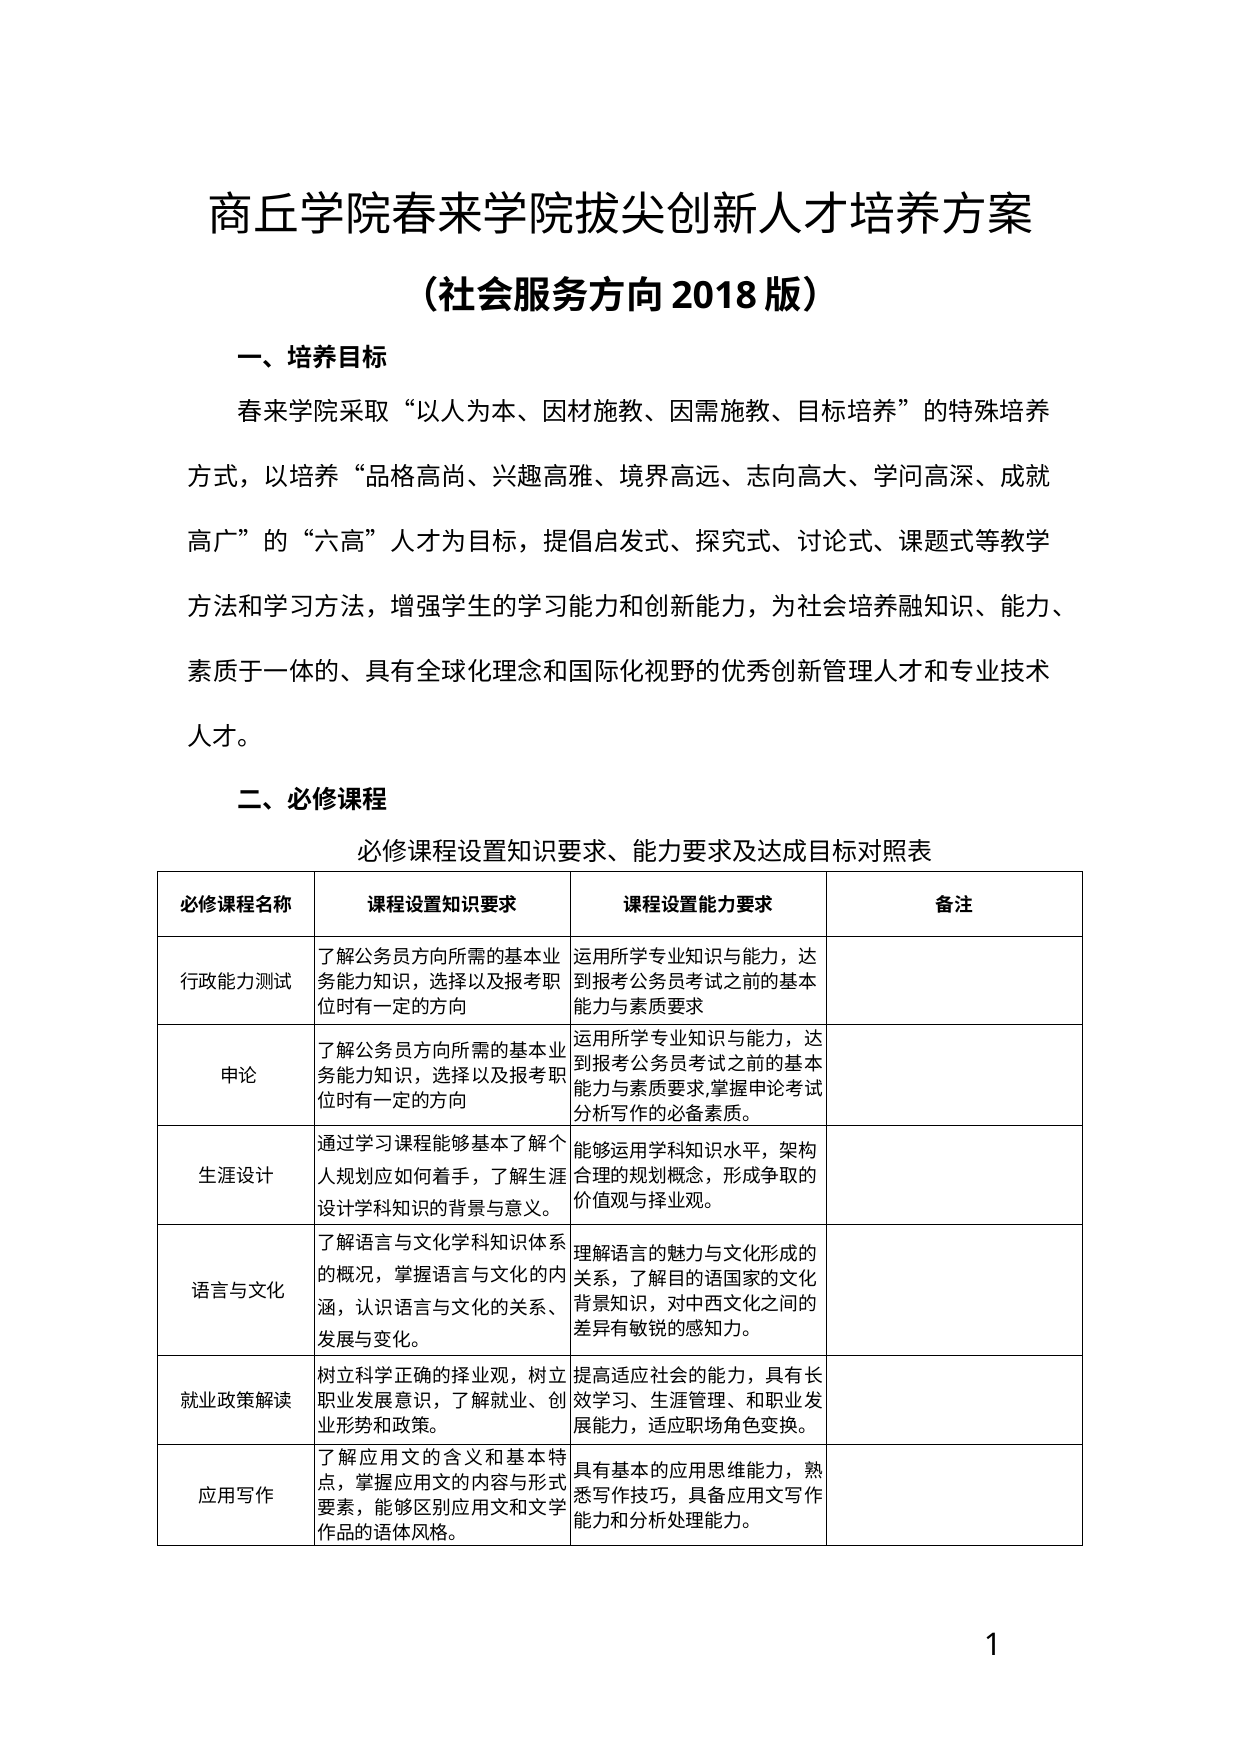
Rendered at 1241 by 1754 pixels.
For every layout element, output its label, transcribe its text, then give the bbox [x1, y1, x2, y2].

text 商丘学院春来学院拔尖创新人才培养方案 [187, 162, 1053, 259]
table_cell 能够运用学科知识水平，架构合理的规划概念，形成争取的价值观与择业观。 [571, 1126, 826, 1224]
table_cell 应用写作 [158, 1445, 314, 1545]
table_cell [827, 1025, 1082, 1125]
table_cell 理解语言的魅力与文化形成的关系，了解目的语国家的文化背景知识，对中西文化之间的差异有敏锐的感知力。 [571, 1225, 826, 1355]
table_cell 运用所学专业知识与能力，达到报考公务员考试之前的基本能力与素质要求 [571, 937, 826, 1024]
table_header 必修课程名称 [158, 872, 314, 936]
table_cell [827, 1225, 1082, 1355]
text （社会服务方向2018版） [187, 259, 1053, 324]
table_cell 申论 [158, 1025, 314, 1125]
table_cell [827, 1356, 1082, 1444]
table_cell 就业政策解读 [158, 1356, 314, 1444]
table_cell 了解公务员方向所需的基本业务能力知识，选择以及报考职位时有一定的方向 [315, 937, 570, 1024]
table_cell [827, 1445, 1082, 1545]
text 春来学院采取“以人为本、因材施教、因需施教、目标培养”的特殊培养方式，以培养“品格高尚、兴趣高雅、境界高远、志向高大、学问高深、成就高广”的“六高”人才为目标，提倡启发式、探究式、讨论式、课题式等教学方法和学习方法，增强学生的学习能力和创新能力，为社会培养融知识、能力、素质于一体的、具有全球化理念和国际化视野的优秀创新管理人才和专业技术人才。 [187, 377, 1053, 767]
table_cell [827, 937, 1082, 1024]
text 必修课程设置知识要求、能力要求及达成目标对照表 [187, 819, 1053, 871]
text 二、必修课程 [187, 767, 1053, 819]
table_cell 运用所学专业知识与能力，达到报考公务员考试之前的基本能力与素质要求,掌握申论考试分析写作的必备素质。 [571, 1025, 826, 1125]
table_cell 具有基本的应用思维能力，熟悉写作技巧，具备应用文写作能力和分析处理能力。 [571, 1445, 826, 1545]
table_cell [827, 1126, 1082, 1224]
table_cell 通过学习课程能够基本了解个人规划应如何着手，了解生涯设计学科知识的背景与意义。 [315, 1126, 570, 1224]
table_cell 生涯设计 [158, 1126, 314, 1224]
table_cell 行政能力测试 [158, 937, 314, 1024]
table_header 备注 [827, 872, 1082, 936]
table_cell 了解语言与文化学科知识体系的概况，掌握语言与文化的内涵，认识语言与文化的关系、发展与变化。 [315, 1225, 570, 1355]
table_cell 提高适应社会的能力，具有长效学习、生涯管理、和职业发展能力，适应职场角色变换。 [571, 1356, 826, 1444]
table_header 课程设置能力要求 [571, 872, 826, 936]
table_header 课程设置知识要求 [315, 872, 570, 936]
table_cell 语言与文化 [158, 1225, 314, 1355]
table_cell 了解公务员方向所需的基本业务能力知识，选择以及报考职位时有一定的方向 [315, 1025, 570, 1125]
table_cell 树立科学正确的择业观，树立职业发展意识，了解就业、创业形势和政策。 [315, 1356, 570, 1444]
text 一、培养目标 [187, 324, 1053, 377]
table_cell 了解应用文的含义和基本特点，掌握应用文的内容与形式要素，能够区别应用文和文学作品的语体风格。 [315, 1445, 570, 1545]
